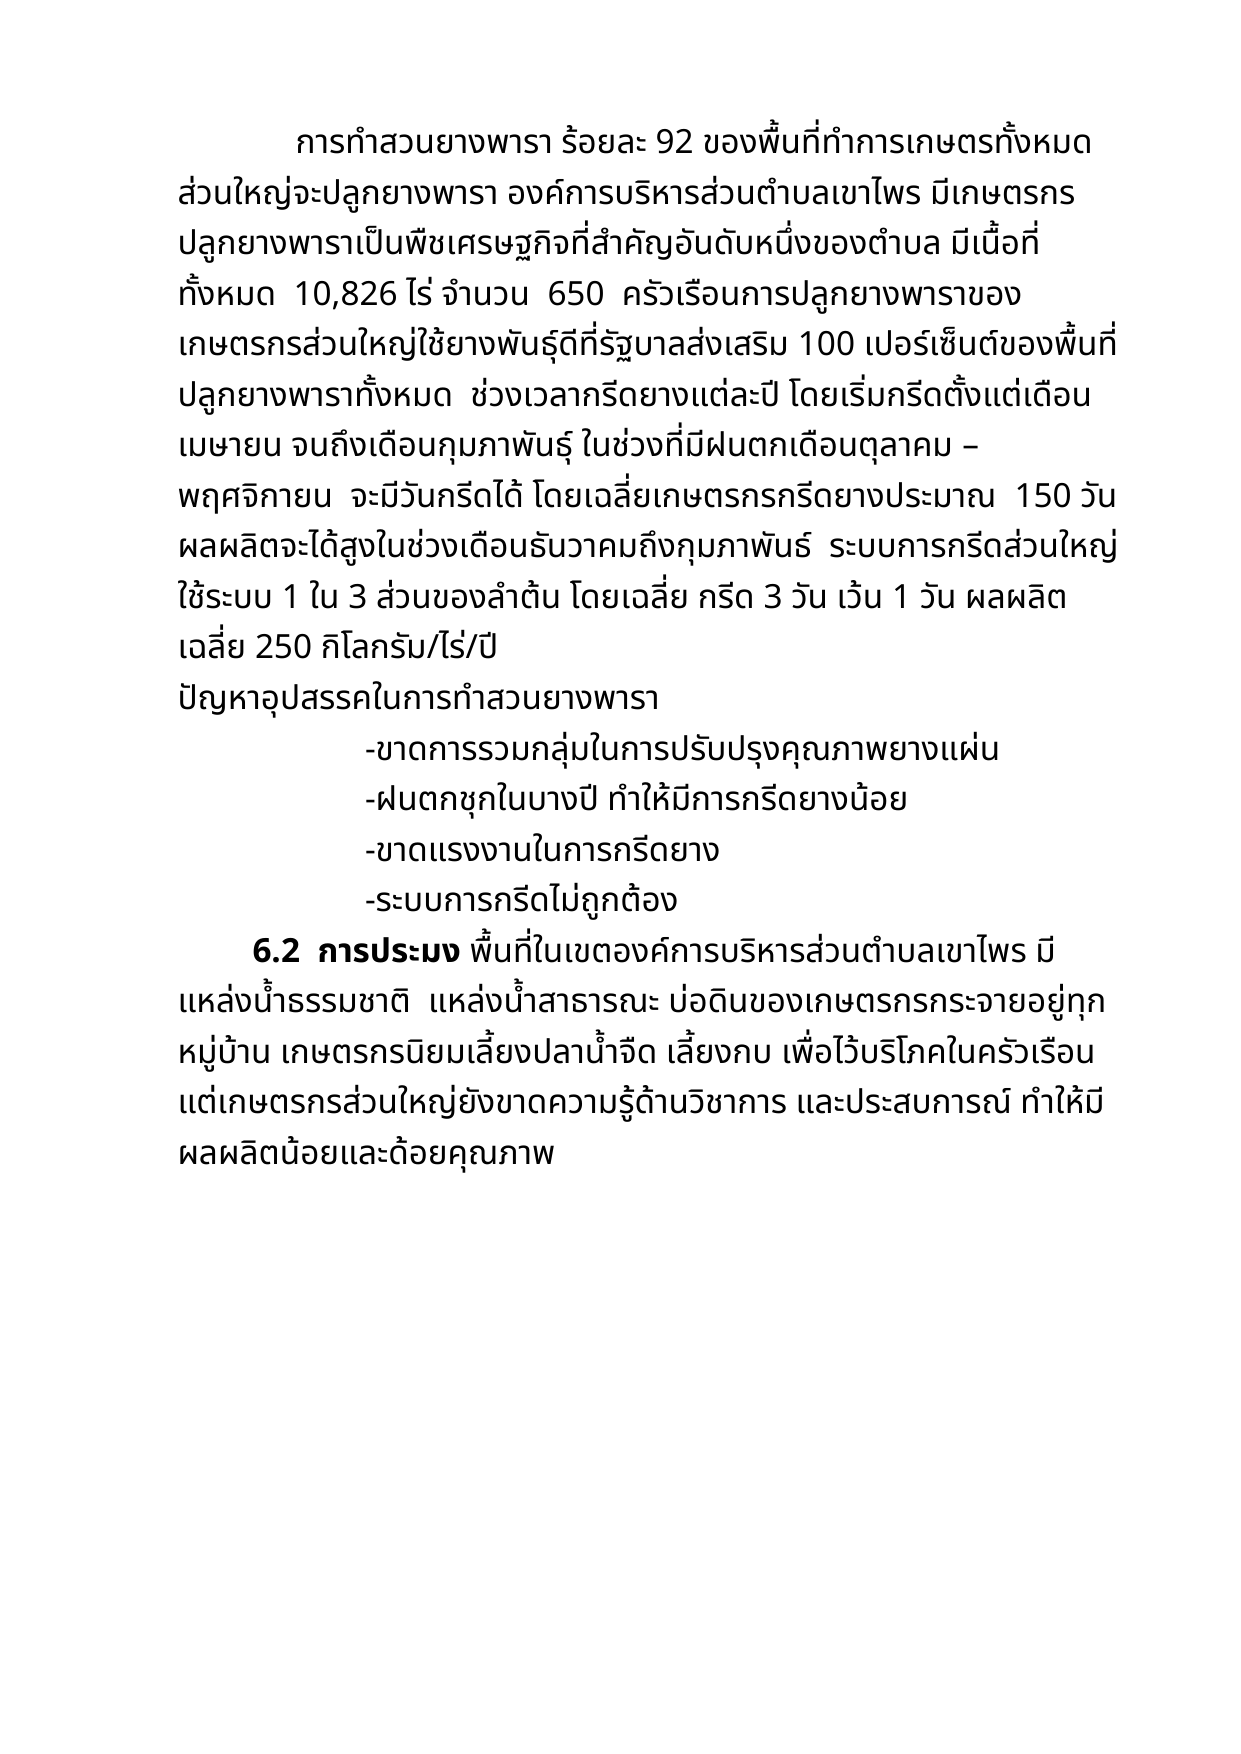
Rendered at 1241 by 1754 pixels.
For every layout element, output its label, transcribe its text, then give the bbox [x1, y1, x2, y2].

text ปัญหาอุปสรรคในการทำสวนยางพารา [177, 674, 1122, 724]
text -ขาดการรวมกลุ่มในการปรับปรุงคุณภาพยางแผ่น [177, 724, 1122, 775]
text การทำสวนยางพารา ร้อยละ 92 ของพื้นที่ทำการเกษตรทั้งหมด ส่วนใหญ่จะปลูกยางพารา องค์การบริหารส่วนตำบลเขาไพร มีเกษตรกรปลูกยางพาราเป็นพืชเศรษฐกิจที่สำคัญอันดับหนึ่งของตำบล มีเนื้อที่ทั้งหมด 10,826 ไร่ จำนวน 650 ครัวเรือนการปลูกยางพาราของเกษตรกรส่วนใหญ่ใช้ยางพันธุ์ดีที่รัฐบาลส่งเสริม 100 เปอร์เซ็นต์ของพื้นที่ปลูกยางพาราทั้งหมด ช่วงเวลากรีดยางแต่ละปี โดยเริ่มกรีดตั้งแต่เดือนเมษายน จนถึงเดือนกุมภาพันธุ์ ในช่วงที่มีฝนตกเดือนตุลาคม – พฤศจิกายน จะมีวันกรีดได้ โดยเฉลี่ยเกษตรกรกรีดยางประมาณ 150 วัน ผลผลิตจะได้สูงในช่วงเดือนธันวาคมถึงกุมภาพันธ์ ระบบการกรีดส่วนใหญ่ใช้ระบบ 1 ใน 3 ส่วนของลำต้น โดยเฉลี่ย กรีด 3 วัน เว้น 1 วัน ผลผลิตเฉลี่ย 250 กิโลกรัม/ไร่/ปี [177, 118, 1122, 674]
text 6.2 การประมง พื้นที่ในเขตองค์การบริหารส่วนตำบลเขาไพร มีแหล่งน้ำธรรมชาติ แหล่งน้ำสาธารณะ บ่อดินของเกษตรกรกระจายอยู่ทุกหมู่บ้าน เกษตรกรนิยมเลี้ยงปลาน้ำจืด เลี้ยงกบ เพื่อไว้บริโภคในครัวเรือนแต่เกษตรกรส่วนใหญ่ยังขาดความรู้ด้านวิชาการ และประสบการณ์ ทำให้มีผลผลิตน้อยและด้อยคุณภาพ [177, 927, 1122, 1179]
text -ฝนตกชุกในบางปี ทำให้มีการกรีดยางน้อย [177, 775, 1122, 826]
text -ขาดแรงงานในการกรีดยาง [177, 826, 1122, 876]
text -ระบบการกรีดไม่ถูกต้อง [177, 876, 1122, 927]
